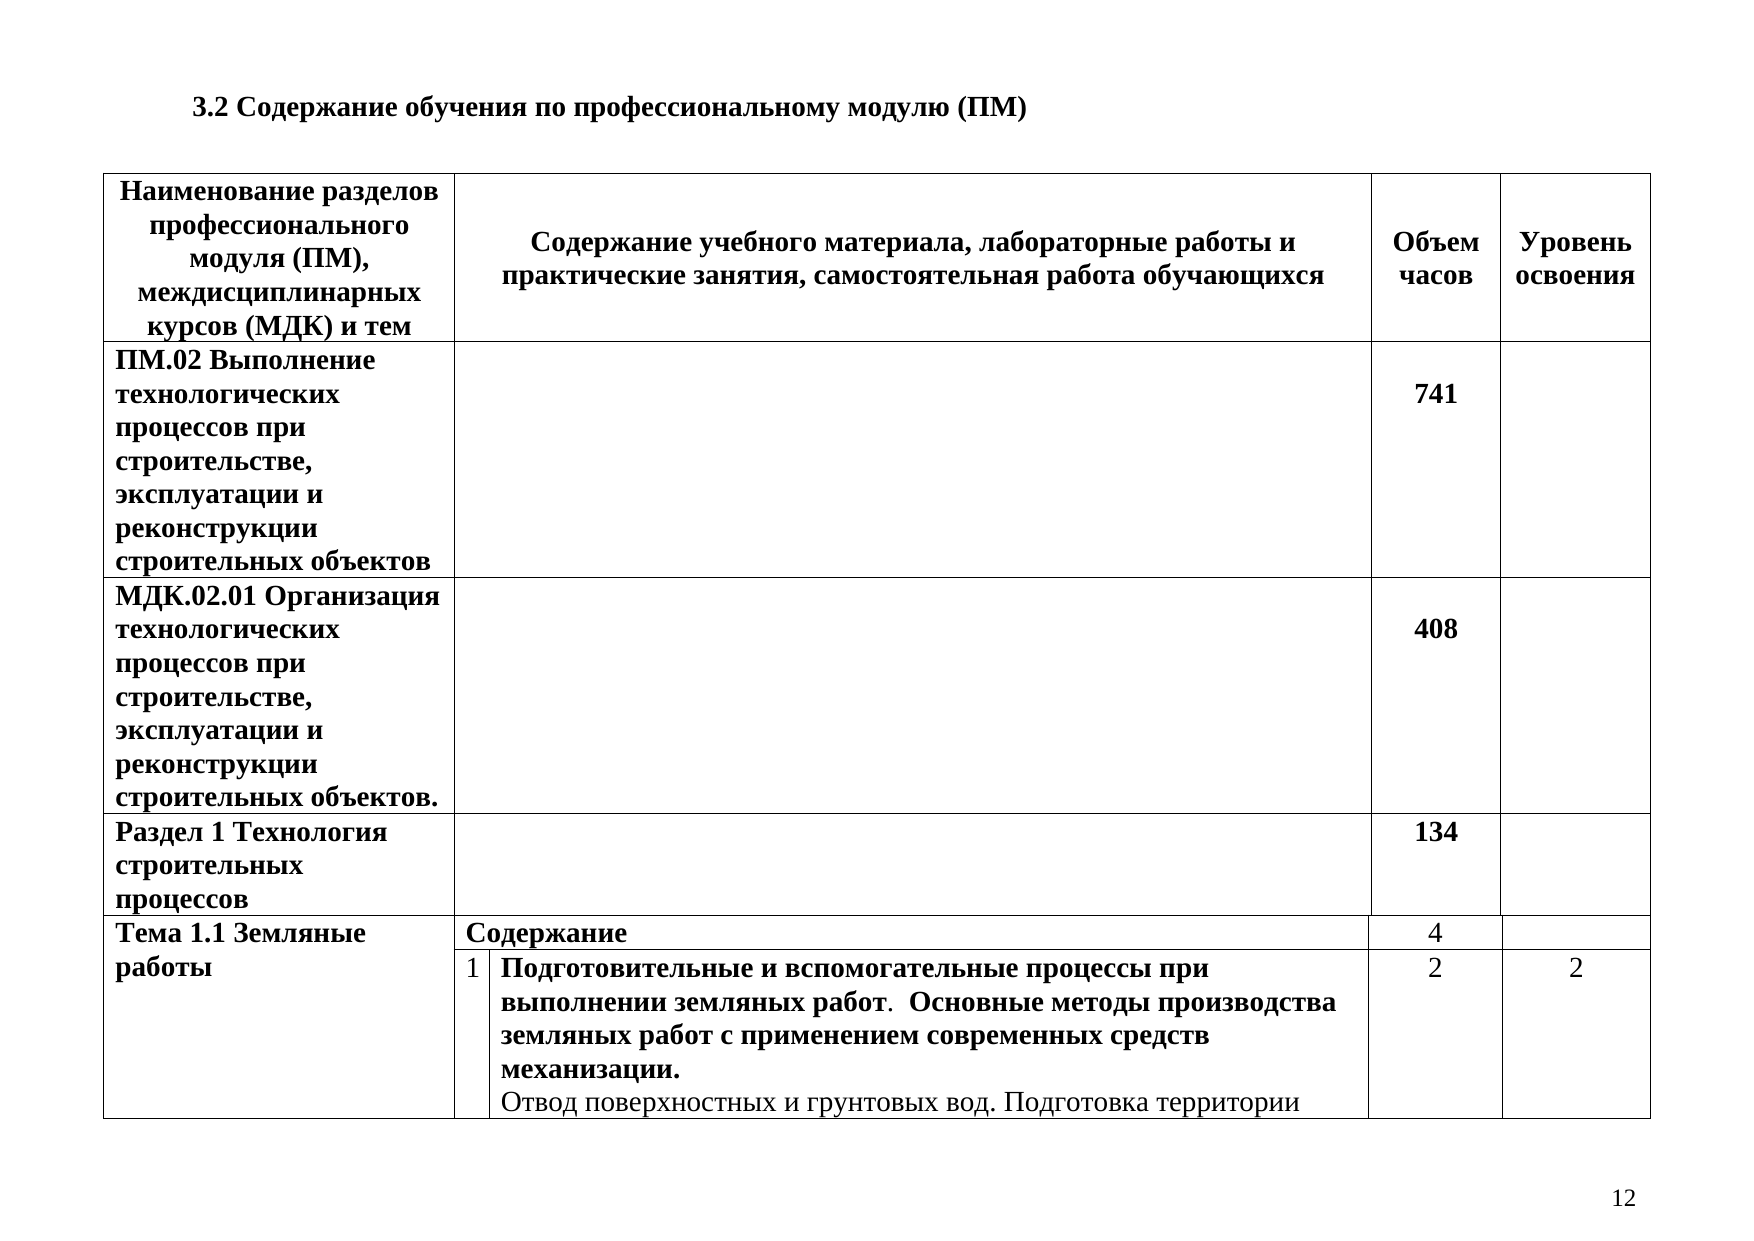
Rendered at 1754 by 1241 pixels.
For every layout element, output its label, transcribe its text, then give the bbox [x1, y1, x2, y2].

table_cell [1501, 342, 1650, 577]
table_cell [1501, 578, 1650, 813]
table_header Содержание учебного материала, лабораторные работы и практические занятия, самостоятельная работа обучающихся [455, 174, 1371, 341]
table_cell [1501, 814, 1650, 914]
table_cell 741 [1372, 342, 1500, 577]
table_cell ПМ.02 Выполнение технологических процессов при строительстве, эксплуатации и реконструкции строительных объектов [104, 342, 454, 577]
table_cell Содержание [455, 916, 1368, 949]
table_cell 408 [1372, 578, 1500, 813]
table_cell 2 [1503, 950, 1650, 1118]
table_cell Тема 1.1 Земляные работы [104, 916, 454, 1118]
table_cell [455, 578, 1371, 813]
table_cell [1503, 916, 1650, 949]
table_cell [455, 342, 1371, 577]
table_cell [455, 814, 1371, 914]
table_cell 4 [1369, 916, 1502, 949]
table_cell 1 [455, 950, 489, 1118]
table_header Уровень освоения [1501, 174, 1650, 341]
table_header Объем часов [1372, 174, 1500, 341]
subtitle 3.2 Содержание обучения по профессиональному модулю (ПМ) [103, 89, 1636, 122]
table_cell МДК.02.01 Организация технологических процессов при строительстве, эксплуатации и реконструкции строительных объектов. [104, 578, 454, 813]
table_cell 134 [1372, 814, 1500, 914]
table_cell 2 [1369, 950, 1502, 1118]
table_cell Раздел 1 Технология строительных процессов [104, 814, 454, 914]
table_header Наименование разделов профессионального модуля (ПМ), междисциплинарных курсов (МДК) и тем [104, 174, 454, 341]
